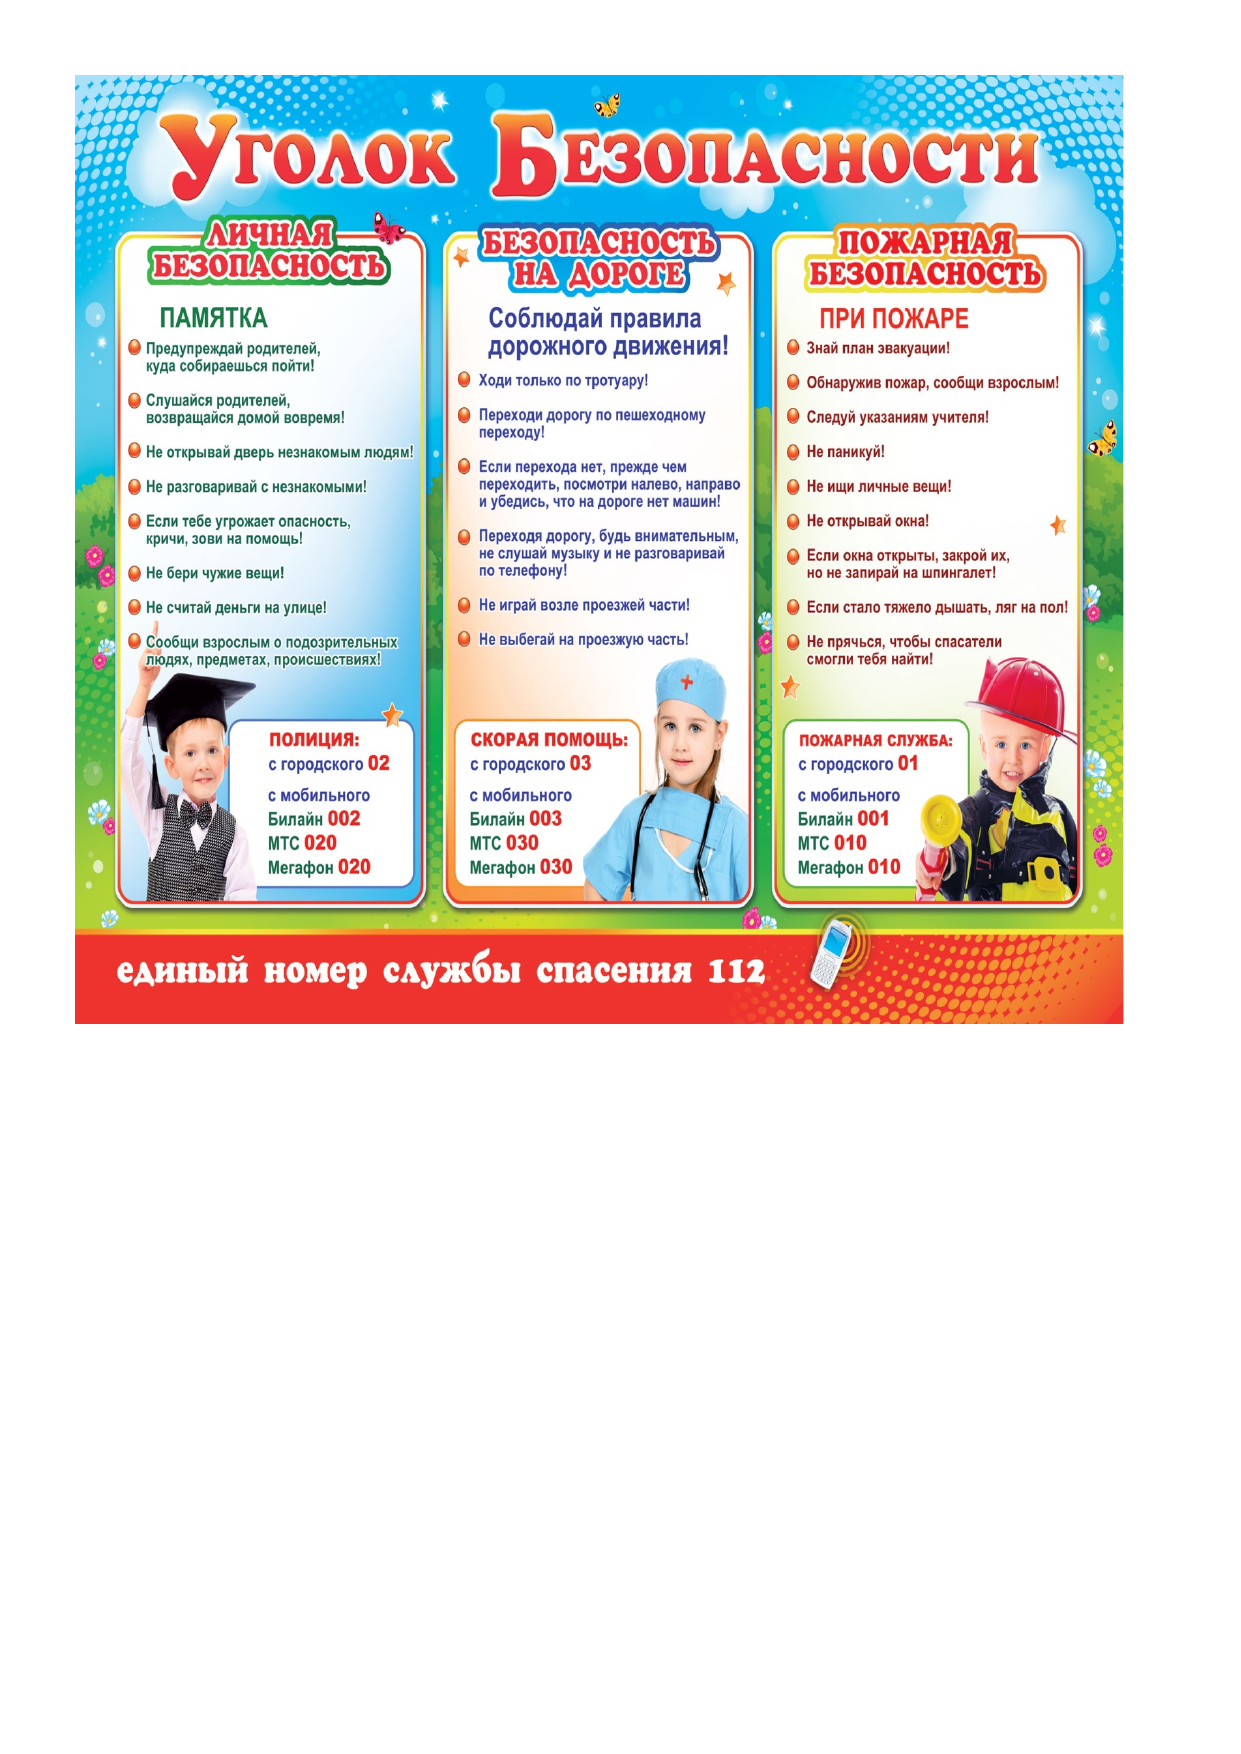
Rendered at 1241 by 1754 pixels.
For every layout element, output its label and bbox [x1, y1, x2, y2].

picture [927, 102, 935, 109]
picture [89, 183, 97, 192]
picture [594, 94, 620, 118]
picture [973, 116, 981, 123]
picture [284, 79, 291, 85]
picture [900, 111, 907, 118]
picture [965, 89, 975, 98]
picture [106, 153, 114, 163]
picture [1071, 123, 1082, 133]
picture [1078, 136, 1087, 146]
picture [895, 77, 906, 86]
picture [1108, 190, 1115, 198]
picture [432, 91, 448, 110]
picture [103, 167, 111, 176]
picture [1084, 150, 1092, 158]
picture [113, 180, 119, 187]
picture [881, 113, 889, 120]
picture [91, 169, 99, 179]
picture [321, 77, 328, 83]
picture [1112, 162, 1121, 172]
picture [897, 94, 907, 102]
picture [955, 96, 965, 104]
picture [1002, 116, 1010, 123]
picture [247, 86, 255, 93]
picture [1049, 128, 1057, 136]
picture [995, 88, 1006, 97]
picture [981, 75, 1124, 159]
picture [974, 99, 984, 108]
picture [946, 86, 956, 95]
picture [236, 80, 244, 88]
picture [765, 84, 777, 99]
picture [946, 75, 957, 79]
picture [490, 86, 501, 96]
picture [955, 113, 963, 120]
picture [1105, 176, 1112, 185]
picture [883, 75, 894, 79]
picture [908, 102, 916, 109]
picture [985, 94, 995, 102]
picture [265, 82, 272, 88]
picture [915, 75, 926, 85]
picture [917, 93, 926, 101]
picture [955, 79, 966, 88]
picture [432, 215, 438, 223]
picture [339, 79, 346, 85]
picture [889, 104, 897, 111]
picture [1042, 115, 1051, 124]
picture [886, 87, 896, 95]
picture [1004, 99, 1014, 108]
picture [115, 166, 122, 174]
picture [1072, 151, 1080, 159]
picture [229, 92, 236, 98]
picture [1060, 125, 1069, 134]
picture [1095, 149, 1104, 158]
picture [99, 195, 106, 202]
picture [1023, 107, 1033, 115]
picture [121, 138, 130, 147]
picture [1055, 140, 1063, 148]
picture [906, 85, 916, 93]
picture [1097, 190, 1103, 197]
picture [302, 77, 309, 84]
picture [910, 119, 917, 125]
picture [994, 105, 1002, 112]
picture [975, 83, 986, 92]
picture [919, 110, 926, 117]
picture [1066, 138, 1075, 146]
picture [965, 75, 978, 82]
picture [101, 181, 108, 189]
picture [937, 111, 944, 118]
picture [935, 77, 946, 86]
picture [783, 100, 792, 109]
picture [118, 152, 126, 161]
picture [1100, 292, 1109, 304]
picture [863, 75, 874, 82]
picture [1061, 153, 1068, 160]
picture [94, 154, 102, 165]
picture [1015, 94, 1026, 104]
picture [1100, 162, 1108, 171]
picture [936, 94, 945, 101]
picture [1012, 111, 1021, 119]
picture [867, 90, 876, 98]
picture [926, 85, 936, 93]
picture [75, 216, 82, 223]
picture [1089, 163, 1096, 171]
picture [878, 97, 887, 104]
picture [874, 80, 885, 88]
picture [946, 120, 953, 126]
picture [79, 171, 88, 182]
picture [75, 75, 1124, 1024]
picture [871, 107, 878, 114]
picture [78, 186, 85, 196]
picture [1116, 176, 1124, 186]
picture [218, 87, 226, 94]
picture [125, 124, 135, 134]
picture [965, 106, 973, 113]
picture [82, 157, 91, 168]
picture [293, 86, 300, 92]
picture [859, 101, 867, 108]
picture [983, 110, 992, 118]
picture [75, 201, 83, 209]
picture [88, 198, 94, 206]
picture [225, 75, 234, 83]
picture [946, 103, 954, 110]
picture [257, 92, 264, 98]
picture [87, 212, 93, 219]
picture [255, 75, 263, 82]
